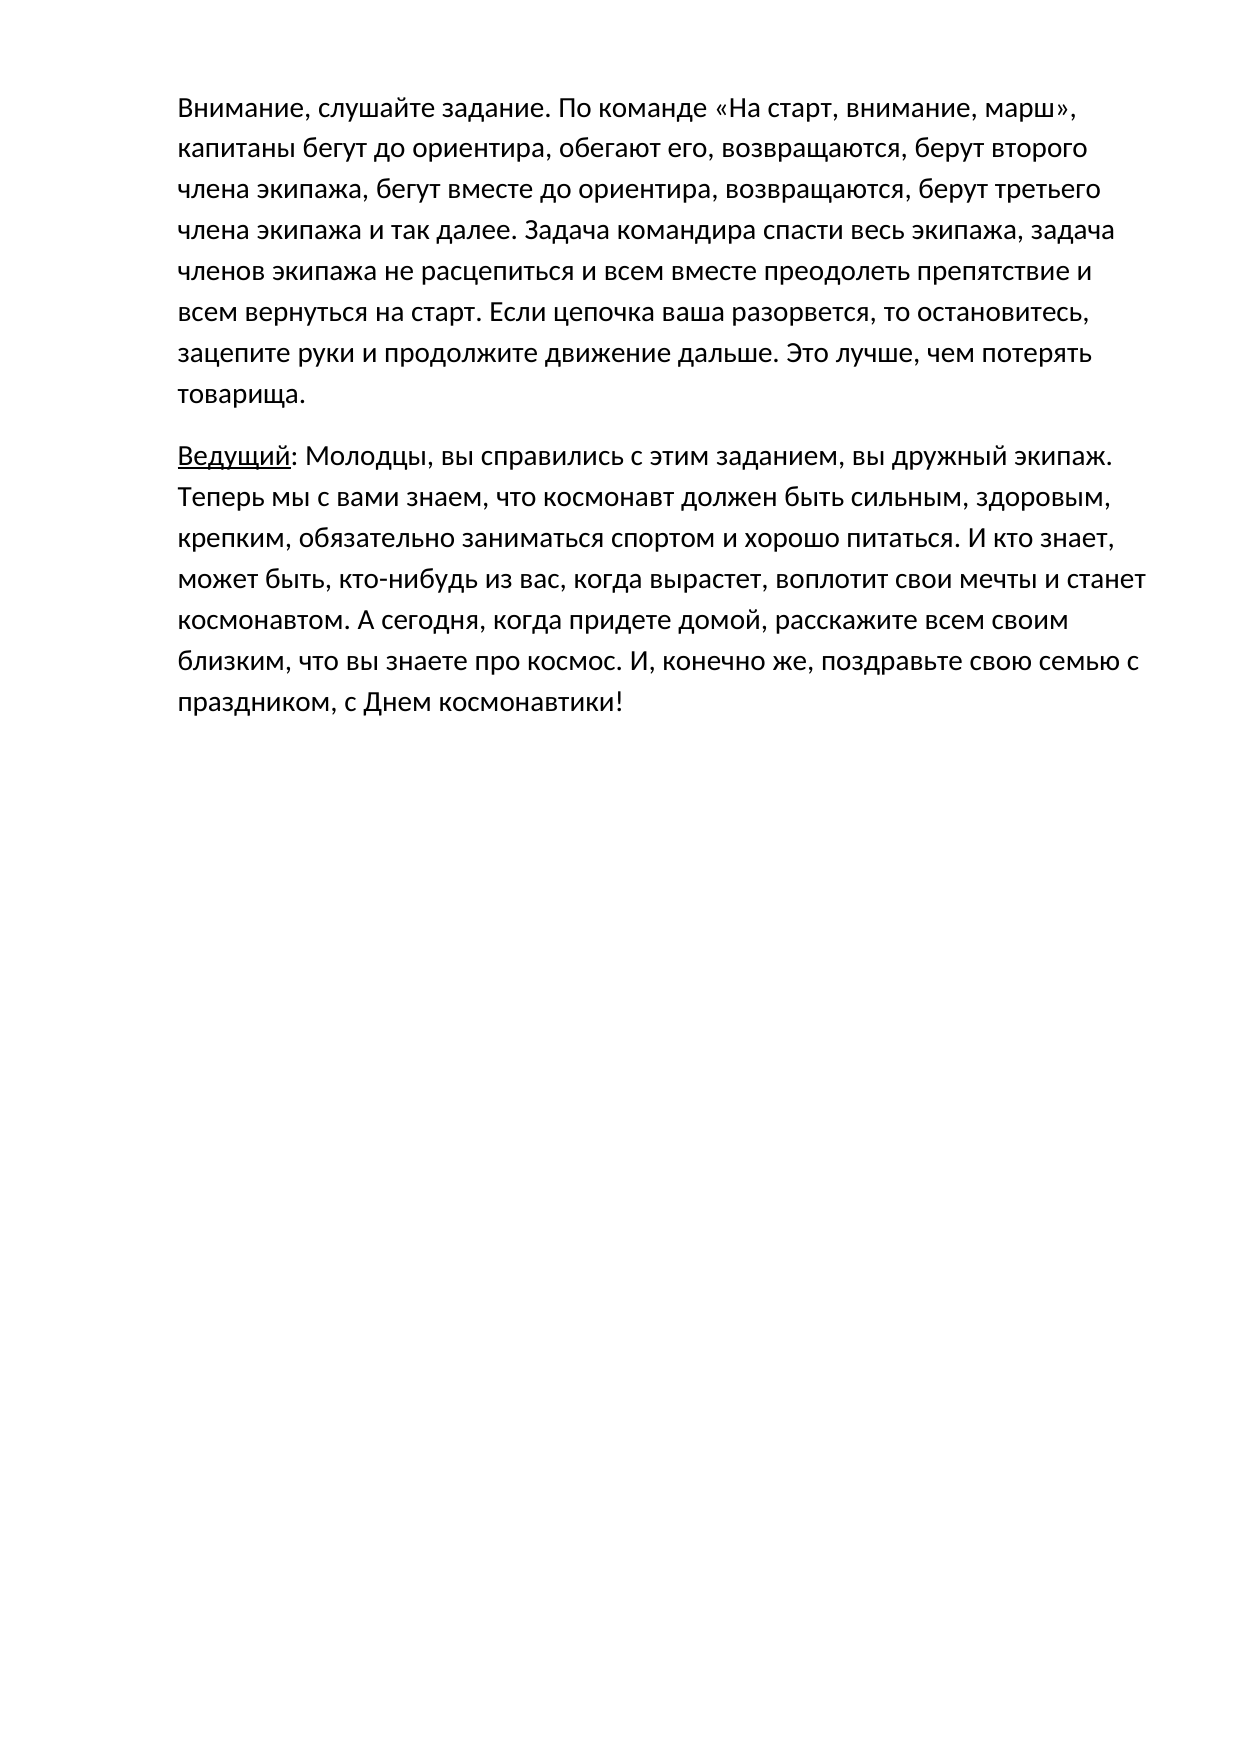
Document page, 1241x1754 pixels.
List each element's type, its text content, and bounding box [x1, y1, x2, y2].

text Внимание, слушайте задание. По команде «На старт, внимание, марш», капитаны бегут до ориентира, обегают его, возвращаются, берут второго члена экипажа, бегут вместе до ориентира, возвращаются, берут третьего члена экипажа и так далее. Задача командира спасти весь экипажа, задача членов экипажа не расцепиться и всем вместе преодолеть препятствие и всем вернуться на старт. Если цепочка ваша разорвется, то остановитесь, зацепите руки и продолжите движение дальше. Это лучше, чем потерять товарища. [177, 89, 1152, 411]
text Ведущий: Молодцы, вы справились с этим заданием, вы дружный экипаж. Теперь мы с вами знаем, что космонавт должен быть сильным, здоровым, крепким, обязательно заниматься спортом и хорошо питаться. И кто знает, может быть, кто-нибудь из вас, когда вырастет, воплотит свои мечты и станет космонавтом. А сегодня, когда придете домой, расскажите всем своим близким, что вы знаете про космос. И, конечно же, поздравьте свою семью с праздником, с Днем космонавтики! [177, 437, 1152, 718]
